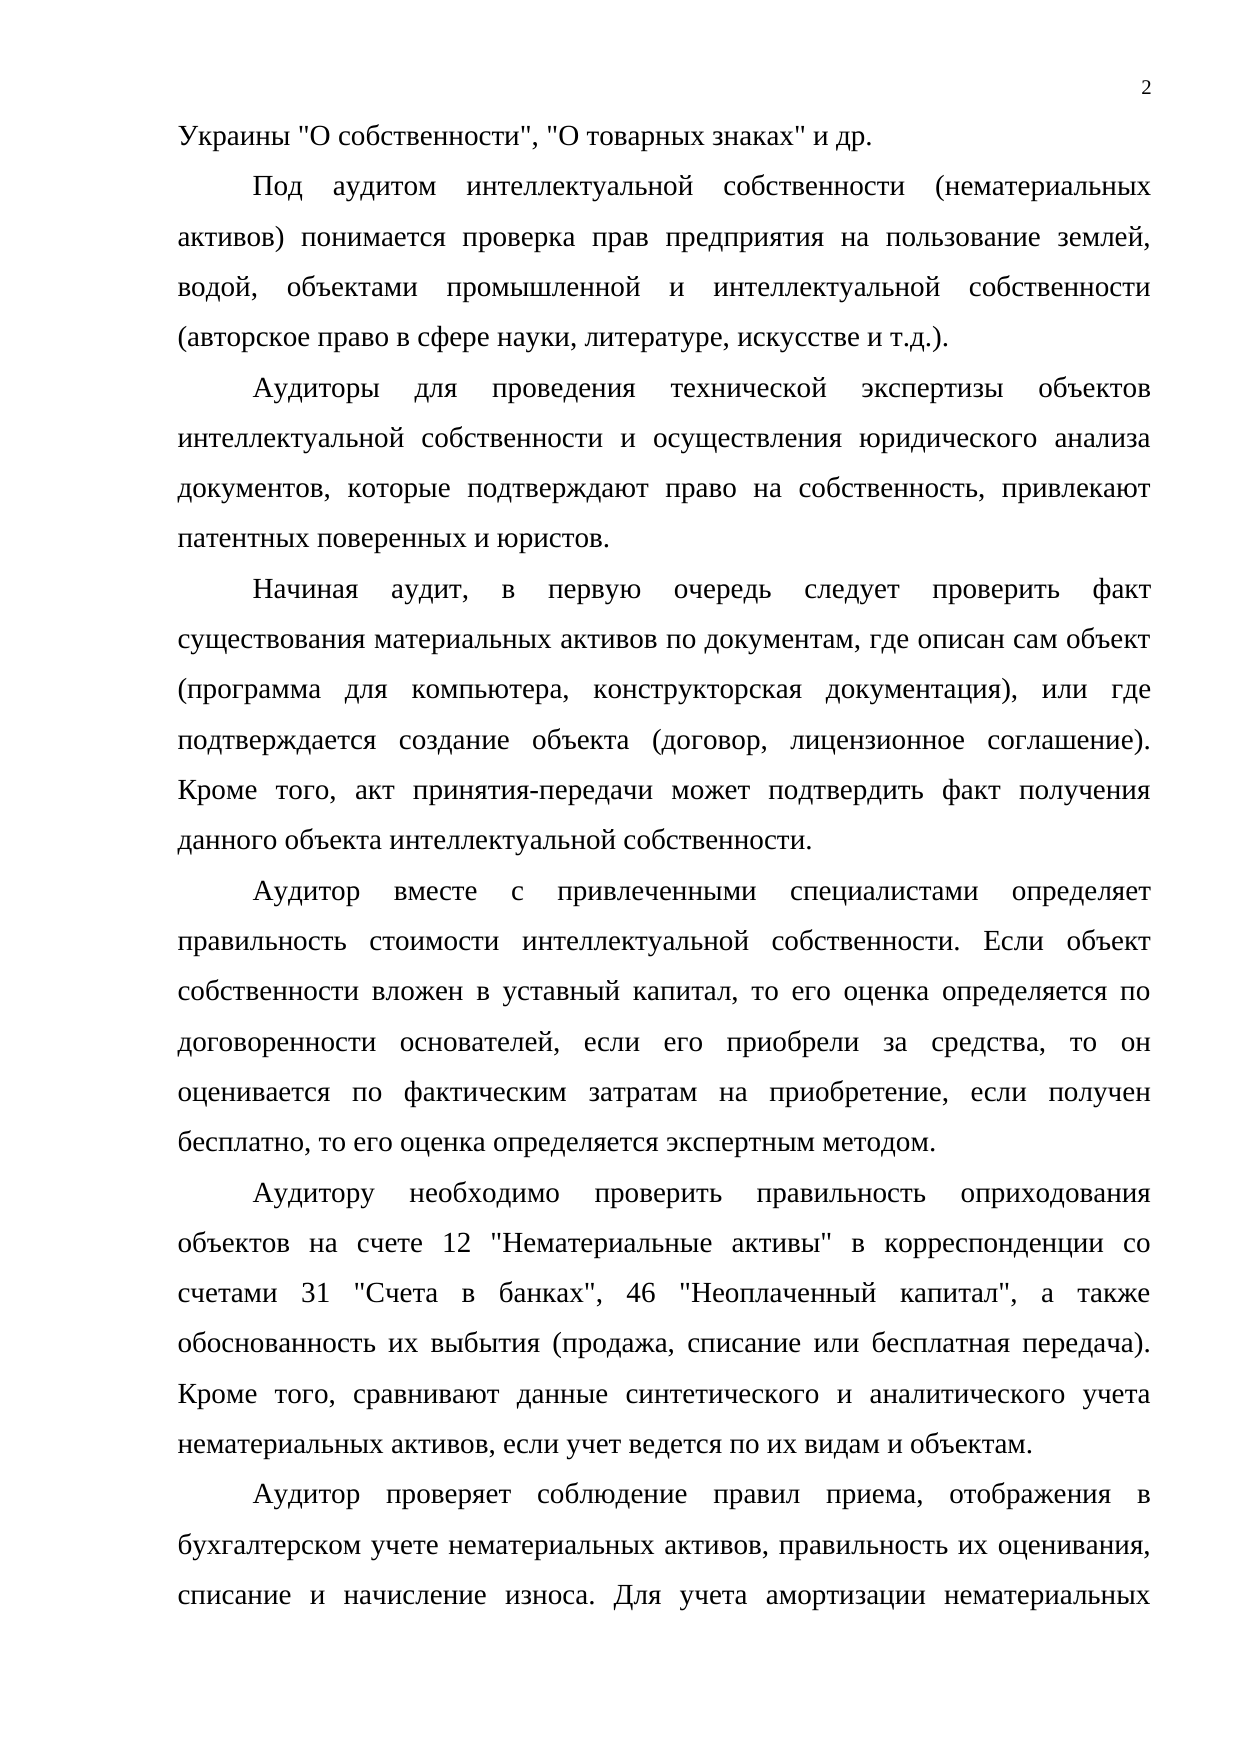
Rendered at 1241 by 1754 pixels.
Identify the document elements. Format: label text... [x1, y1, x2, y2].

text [177, 1477, 1152, 1611]
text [177, 118, 1152, 152]
text Под аудитом интеллектуальной собственности (нематериальных активов) понимается проверка прав предприятия на пользование землей, водой, объектами промышленной и интеллектуальной собственности (авторское право в сфере науки, литературе, искусстве и т.д.). [177, 168, 1152, 353]
text Аудитор вместе с привлеченными специалистами определяет правильность стоимости интеллектуальной собственности. Если объект собственности вложен в уставный капитал, то его оценка определяется по договоренности основателей, если его приобрели за средства, то он оценивается по фактическим затратам на приобретение, если получен бесплатно, то его оценка определяется экспертным методом. [177, 873, 1152, 1158]
text Начиная аудит, в первую очередь следует проверить факт существования материальных активов по документам, где описан сам объект (программа для компьютера, конструкторская документация), или где подтверждается создание объекта (договор, лицензионное соглашение). Кроме того, акт принятия-передачи может подтвердить факт получения данного объекта интеллектуальной собственности. [177, 571, 1152, 856]
text Аудиторы для проведения технической экспертизы объектов интеллектуальной собственности и осуществления юридического анализа документов, которые подтверждают право на собственность, привлекают патентных поверенных и юристов. [177, 370, 1152, 554]
text Аудитору необходимо проверить правильность оприходования объектов на счете 12 "Нематериальные активы" в корреспонденции со счетами 31 "Счета в банках", 46 "Неоплаченный капитал", а также обоснованность их выбытия (продажа, списание или бесплатная передача). Кроме того, сравнивают данные синтетического и аналитического учета нематериальных активов, если учет ведется по их видам и объектам. [177, 1175, 1152, 1460]
